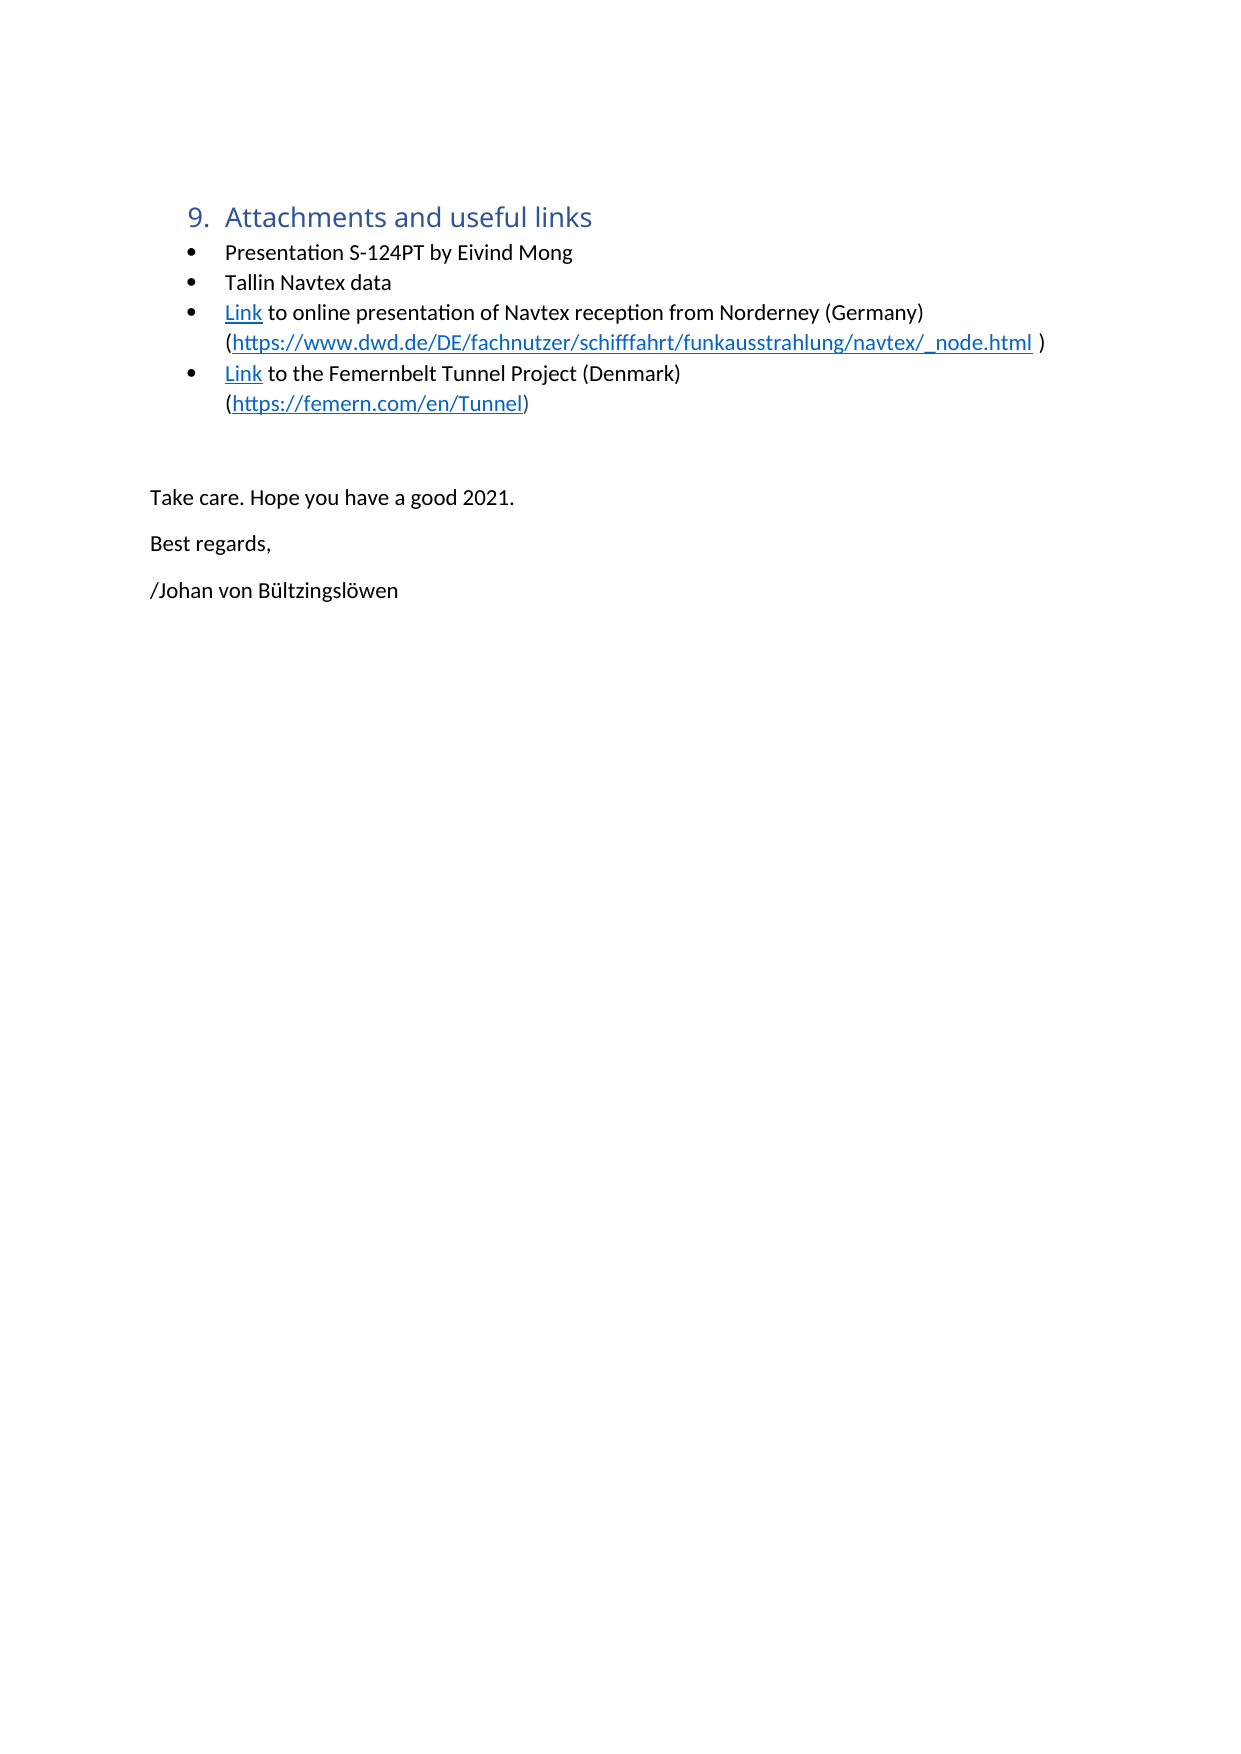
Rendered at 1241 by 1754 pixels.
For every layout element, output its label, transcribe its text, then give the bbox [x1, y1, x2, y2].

list Tallin Navtex data [187, 268, 1090, 296]
text Take care. Hope you have a good 2021. [150, 483, 1090, 511]
list Link to online presentation of Navtex reception from Norderney (Germany) (https://www.dwd.de/DE/fachnutzer/schifffahrt/funkausstrahlung/navtex/_node.html ) [187, 298, 1090, 357]
text Best regards, [150, 529, 1090, 558]
subtitle Attachments and useful links [187, 198, 1090, 235]
list Link to the Femernbelt Tunnel Project (Denmark) (https://femern.com/en/Tunnel) [187, 359, 1090, 417]
list Presentation S-124PT by Eivind Mong [187, 238, 1090, 266]
text /Johan von Bültzingslöwen [150, 576, 1090, 604]
